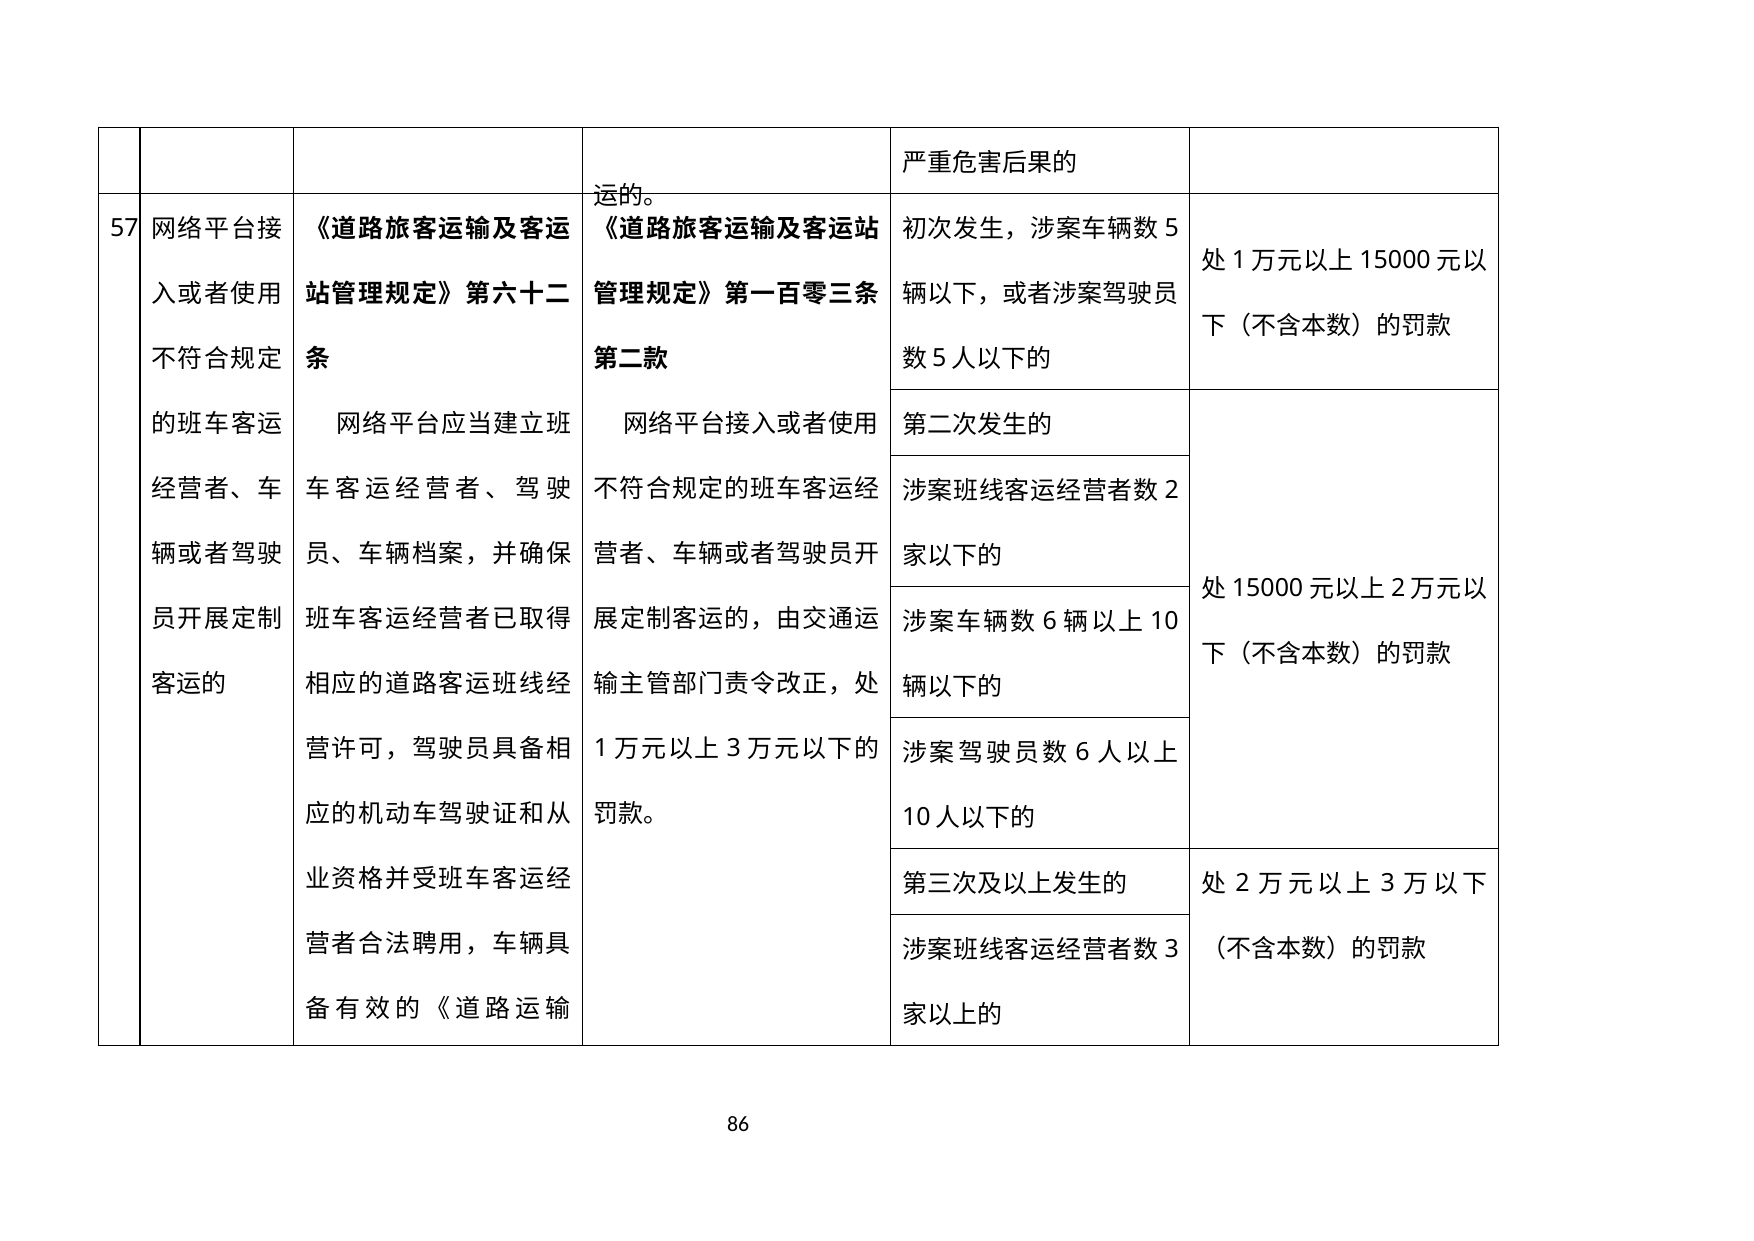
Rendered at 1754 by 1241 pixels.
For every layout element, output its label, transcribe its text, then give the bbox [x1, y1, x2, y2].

table_cell 涉案班线客运经营者数2家以下的 [891, 456, 1189, 586]
table_cell 处1万元以上15000元以下（不含本数）的罚款 [1190, 194, 1498, 389]
table_cell 第二次发生的 [891, 390, 1189, 455]
table_cell [99, 194, 139, 1045]
table_cell 涉案驾驶员数6人以上10人以下的 [891, 718, 1189, 848]
table_cell 涉案车辆数6辆以上10辆以下的 [891, 587, 1189, 717]
table_cell 处15000元以上2万元以下（不含本数）的罚款 [1190, 390, 1498, 848]
table_cell 初次发生，涉案车辆数5辆以下，或者涉案驾驶员数5人以下的 [891, 194, 1189, 389]
table_cell 因实施本项违法行为产生严重危害后果的 [891, 128, 1189, 193]
table_cell 网络平台接入或者使用不符合规定的班车客运经营者、车辆或者驾驶员开展定制客运的 [141, 194, 293, 1045]
table_cell 《道路旅客运输及客运站管理规定》第一百零三条第二款 网络平台接入或者使用不符合规定的班车客运经营者、车辆或者驾驶员开展定制客运的，由交通运输主管部门责令改正，处1万元以上3万元以下的罚款。 [583, 194, 890, 1045]
table_cell 处2万元以上3万以下（不含本数）的罚款 [1190, 849, 1498, 1045]
table_cell 涉案班线客运经营者数3家以上的 [891, 915, 1189, 1045]
table_cell 《道路旅客运输及客运站管理规定》第六十二条 网络平台应当建立班车客运经营者、驾驶员、车辆档案，并确保班车客运经营者已取得相应的道路客运班线经营许可，驾驶员具备相应的机动车驾驶证和从业资格并受班车客运经营者合法聘用，车辆具备有效的《道路运输证》、按规定投保承运人责任险。 [294, 194, 582, 1045]
table_cell 第三次及以上发生的 [891, 849, 1189, 914]
